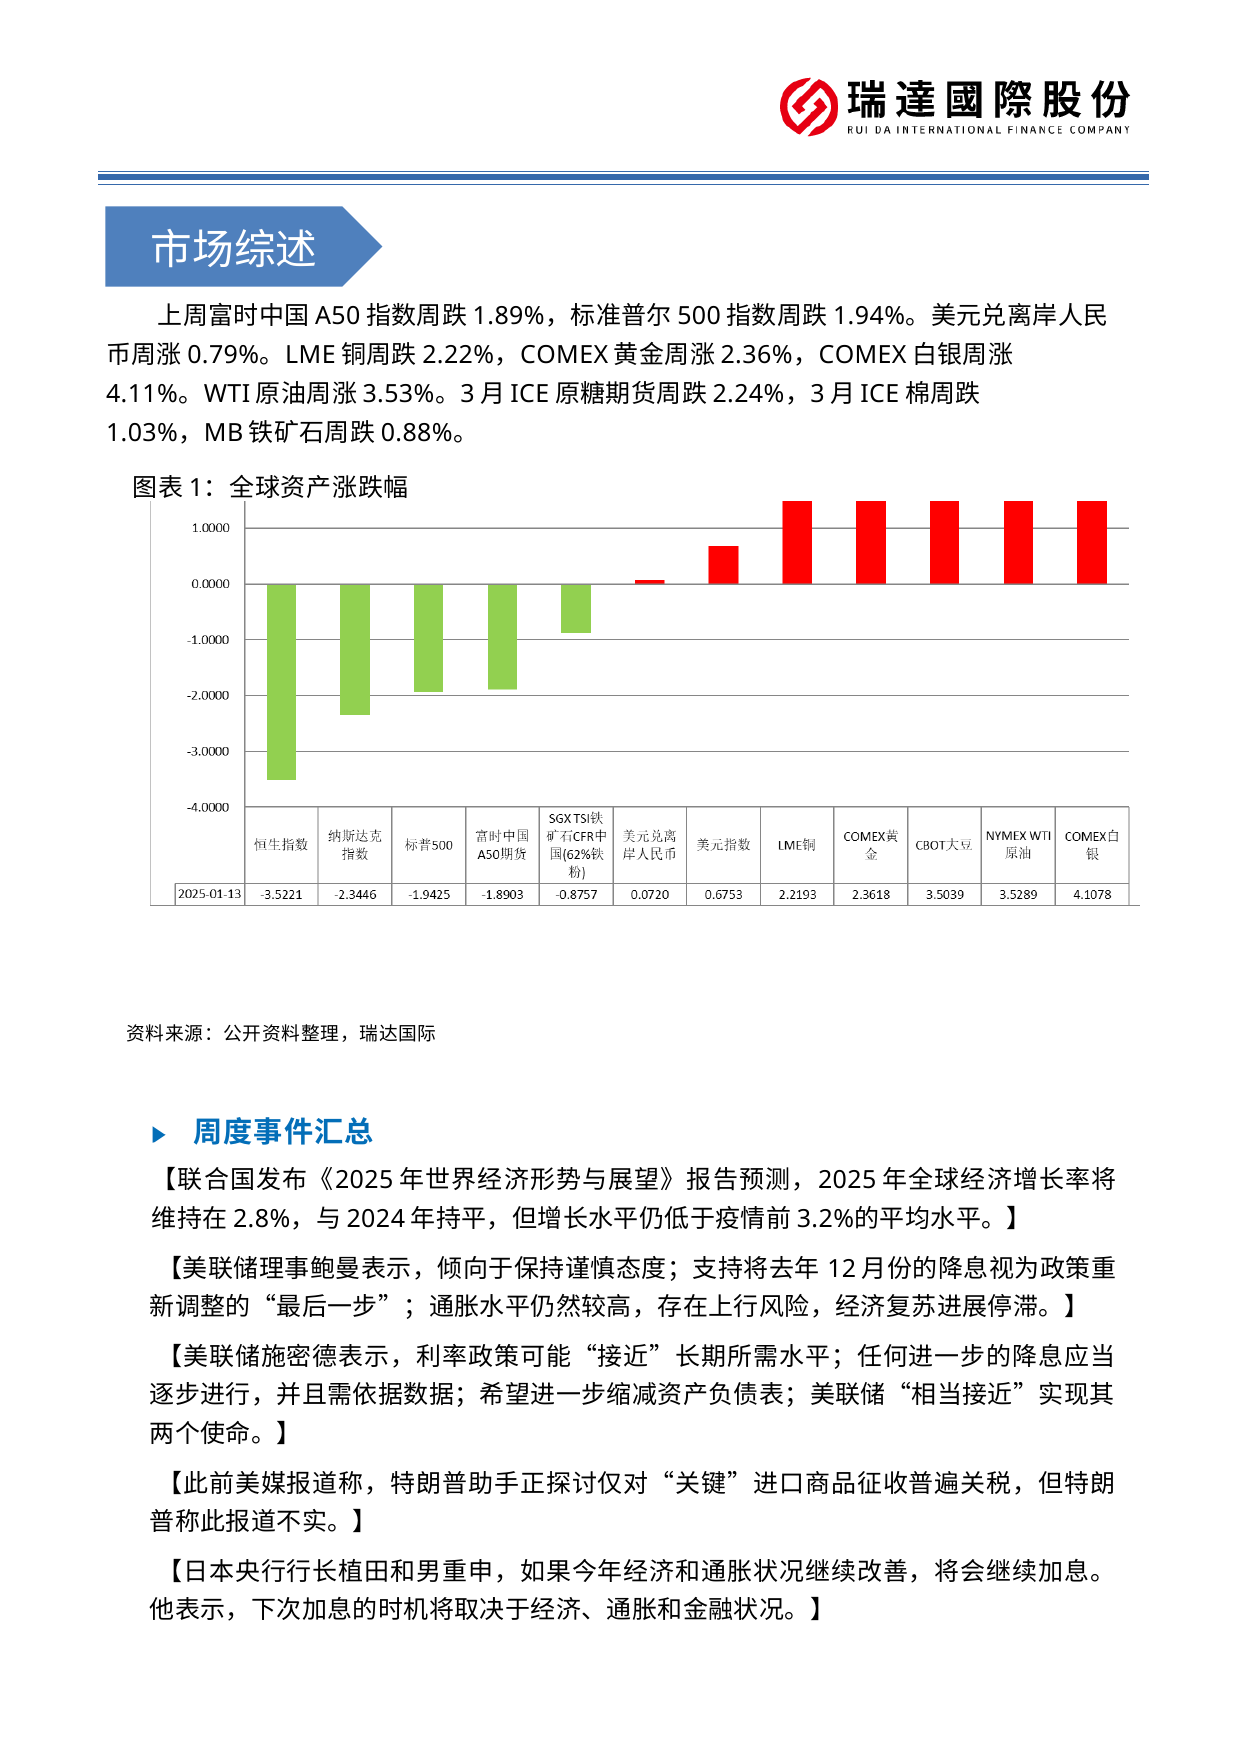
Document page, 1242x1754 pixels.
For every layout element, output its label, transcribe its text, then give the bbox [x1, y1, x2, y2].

text 上周富时中国A50指数周跌1.89%，标准普尔500指数周跌1.94%。美元兑离岸人民币周涨0.79%。LME铜周跌2.22%，COMEX黄金周涨2.36%，COMEX白银周涨4.11%。WTI原油周涨3.53%。3月ICE原糖期货周跌2.24%，3月ICE棉周跌1.03%，MB铁矿石周跌0.88%。 [106, 296, 1117, 448]
list 周度事件汇总 [152, 1116, 1184, 1149]
picture [150, 501, 1140, 906]
text 资料来源：公开资料整理，瑞达国际 [106, 1025, 1184, 1044]
picture [152, 1126, 166, 1143]
text 【此前美媒报道称，特朗普助手正探讨仅对“关键”进口商品征收普遍关税，但特朗普称此报道不实。】 [149, 1463, 1117, 1538]
text 【日本央行行长植田和男重申，如果今年经济和通胀状况继续改善，将会继续加息。他表示，下次加息的时机将取决于经济、通胀和金融状况。】 [149, 1551, 1117, 1626]
picture [769, 37, 1141, 171]
text 图表1：全球资产涨跌幅 [106, 475, 1184, 502]
text 【美联储施密德表示，利率政策可能“接近”长期所需水平；任何进一步的降息应当逐步进行，并且需依据数据；希望进一步缩减资产负债表；美联储“相当接近”实现其两个使命。】 [149, 1336, 1117, 1450]
text 【美联储理事鲍曼表示，倾向于保持谨慎态度；支持将去年12月份的降息视为政策重新调整的“最后一步”；通胀水平仍然较高，存在上行风险，经济复苏进展停滞。】 [149, 1248, 1117, 1323]
list 【联合国发布《2025年世界经济形势与展望》报告预测，2025年全球经济增长率将维持在2.8%，与2024年持平，但增长水平仍低于疫情前3.2%的平均水平。】 [152, 1160, 1117, 1235]
